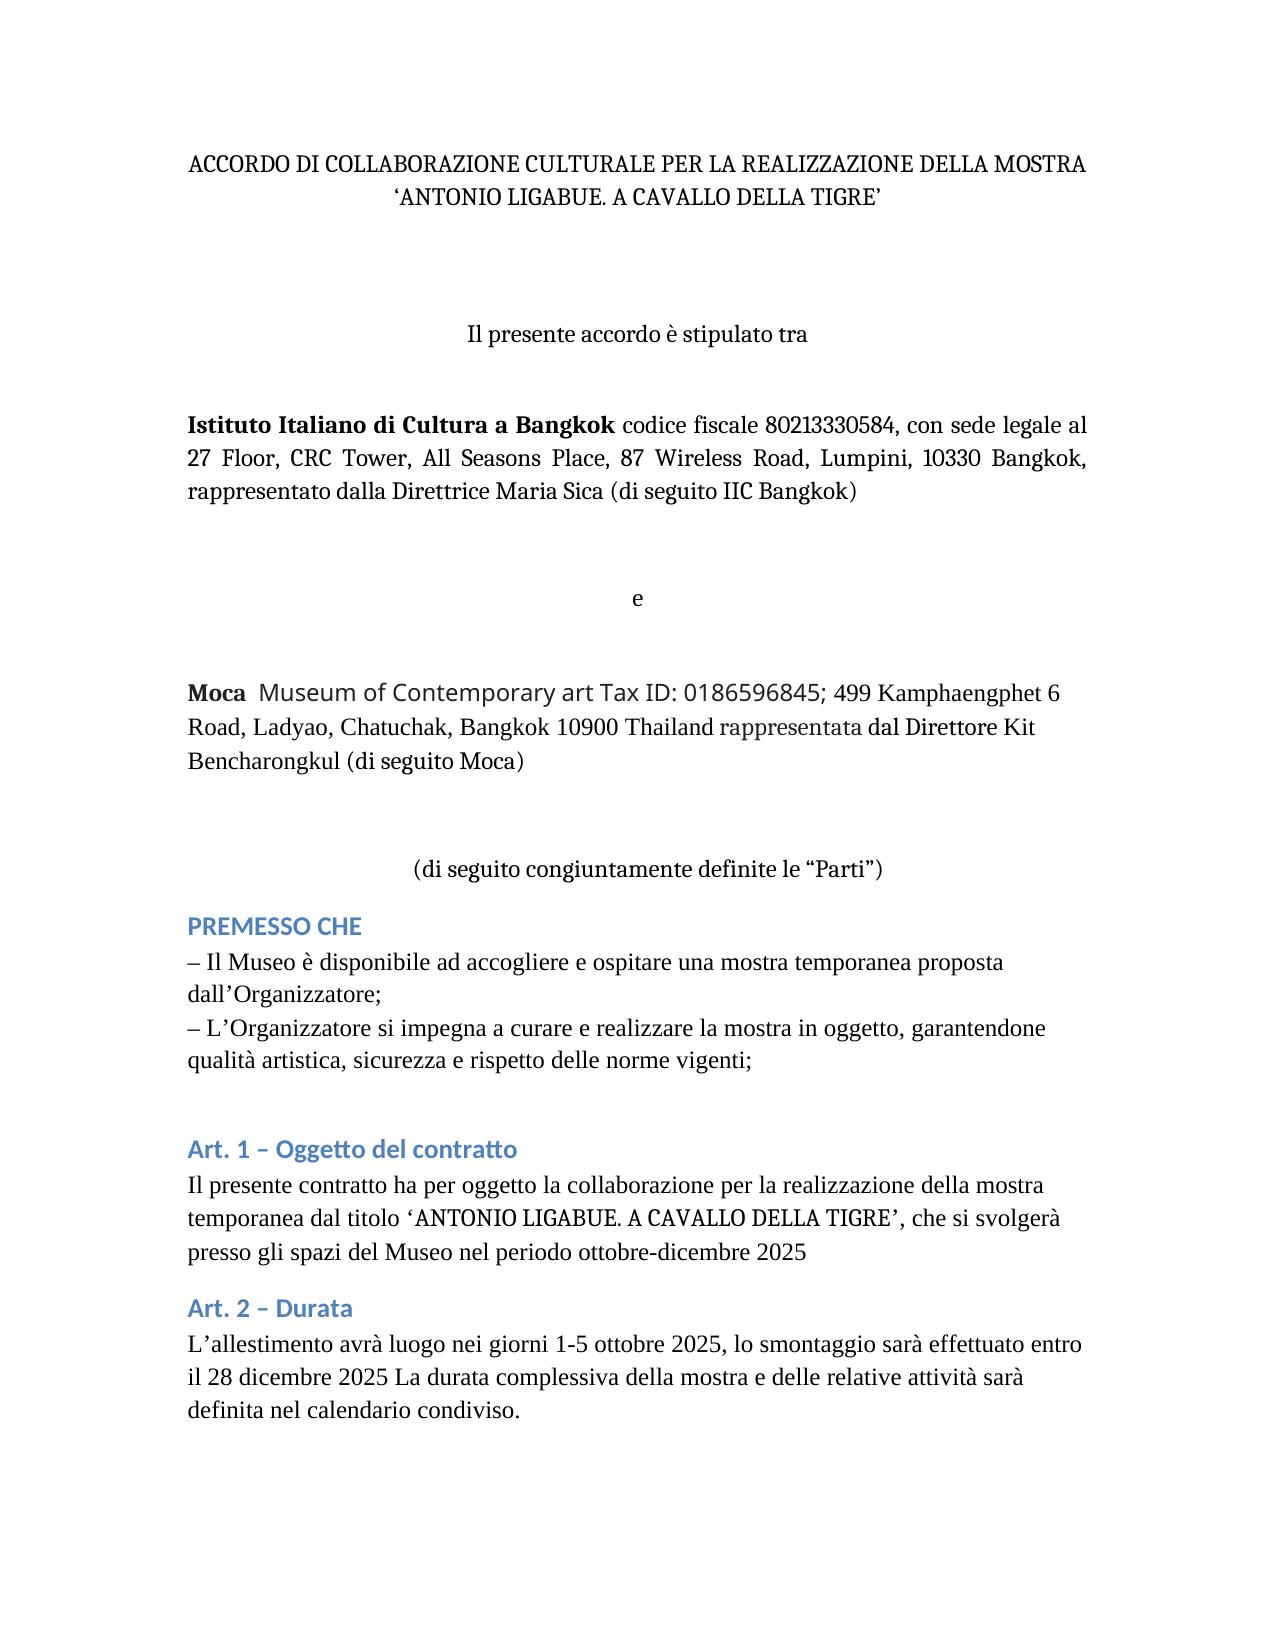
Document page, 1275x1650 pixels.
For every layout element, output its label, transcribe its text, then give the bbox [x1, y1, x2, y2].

text Il presente contratto ha per oggetto la collaborazione per la realizzazione della mostra temporanea dal titolo ‘ANTONIO LIGABUE. A CAVALLO DELLA TIGRE’, che si svolgerà presso gli spazi del Museo nel periodo ottobre-dicembre 2025 [187, 1170, 1087, 1266]
text ACCORDO DI COLLABORAZIONE CULTURALE PER LA REALIZZAZIONE DELLA MOSTRA ‘ANTONIO LIGABUE. A CAVALLO DELLA TIGRE’ [187, 150, 1087, 212]
subtitle PREMESSO CHE [187, 909, 1087, 942]
text (di seguito congiuntamente definite le “Parti”) [337, 855, 1087, 883]
subtitle Art. 2 – Durata [187, 1291, 1087, 1324]
text e [187, 584, 1087, 613]
text Moca Museum of Contemporary art Tax ID: 0186596845; 499 Kamphaengphet 6 Road, Ladyao, Chatuchak, Bangkok 10900 Thailand rappresentata dal Direttore Kit Bencharongkul (di seguito Moca) [187, 675, 1087, 776]
text Il presente accordo è stipulato tra [187, 319, 1087, 348]
subtitle Art. 1 – Oggetto del contratto [187, 1132, 1087, 1166]
text L’allestimento avrà luogo nei giorni 1-5 ottobre 2025, lo smontaggio sarà effettuato entro il 28 dicembre 2025 La durata complessiva della mostra e delle relative attività sarà definita nel calendario condiviso. [187, 1329, 1087, 1424]
text – Il Museo è disponibile ad accogliere e ospitare una mostra temporanea proposta dall’Organizzatore; – L’Organizzatore si impegna a curare e realizzare la mostra in oggetto, garantendone qualità artistica, sicurezza e rispetto delle norme vigenti; [187, 947, 1087, 1107]
text Istituto Italiano di Cultura a Bangkok codice fiscale 80213330584, con sede legale al 27 Floor, CRC Tower, All Seasons Place, 87 Wireless Road, Lumpini, 10330 Bangkok, rappresentato dalla Direttrice Maria Sica (di seguito IIC Bangkok) [187, 411, 1087, 505]
